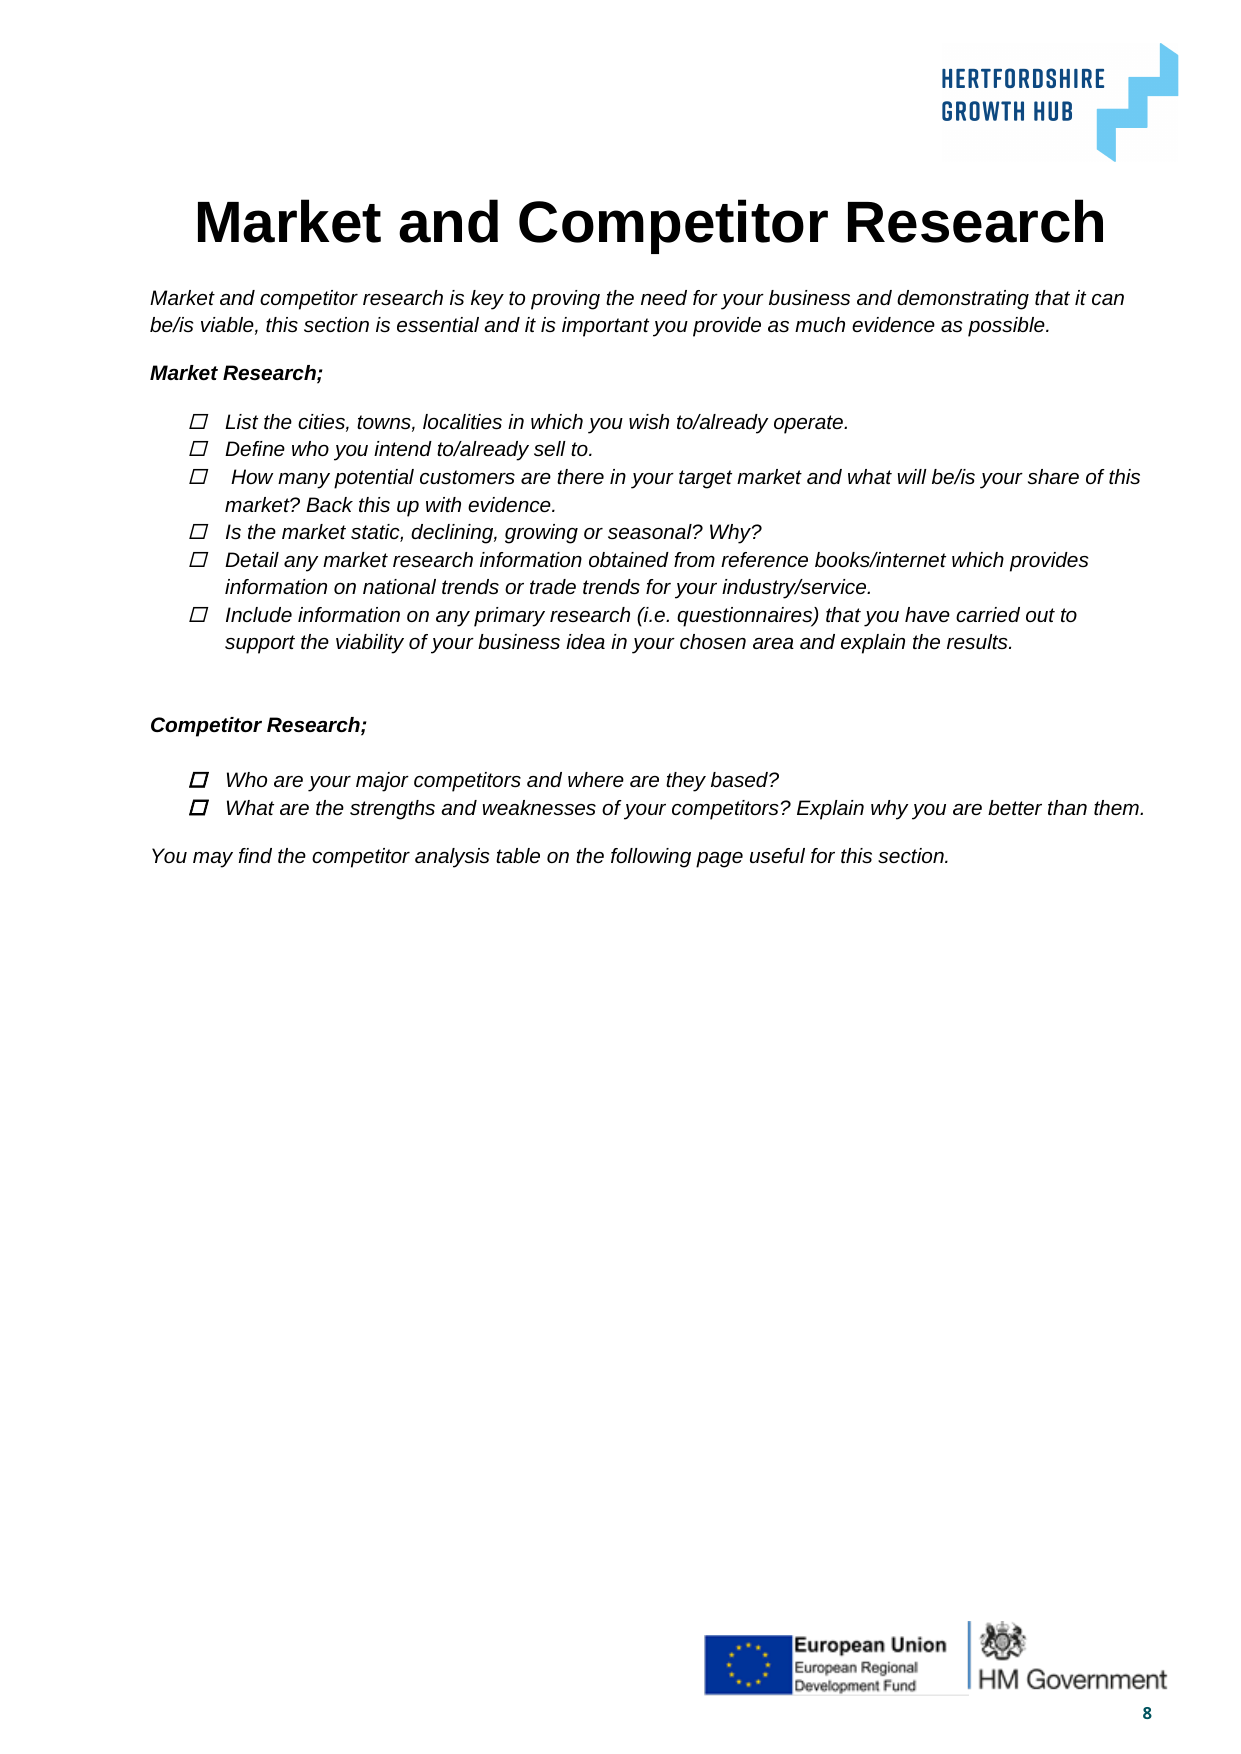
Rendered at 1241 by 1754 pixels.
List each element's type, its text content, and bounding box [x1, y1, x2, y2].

text You may find the competitor analysis table on the following page useful for this section. [150, 844, 1152, 868]
list Detail any market research information obtained from reference books/internet which provides information on national trends or trade trends for your industry/service. [187, 547, 1152, 599]
list List the cities, towns, localities in which you wish to/already operate. [187, 409, 1152, 434]
list Competitor Research; [150, 713, 1152, 737]
list Include information on any primary research (i.e. questionnaires) that you have carried out to support the viability of your business idea in your chosen area and explain the results. [187, 603, 1152, 654]
list Define who you intend to/already sell to. [187, 437, 1152, 461]
list Who are your major competitors and where are they based? [187, 768, 1152, 792]
list Is the market static, declining, growing or seasonal? Why? [187, 520, 1152, 544]
list How many potential customers are there in your target market and what will be/is your share of this market? Back this up with evidence. [187, 465, 1152, 516]
text Market Research; [150, 361, 1152, 385]
picture [703, 1621, 1169, 1697]
text Market and competitor research is key to proving the need for your business and demonstrating that it can be/is viable, this section is essential and it is important you provide as much evidence as possible. [150, 285, 1152, 337]
text Market and Competitor Research [150, 187, 1152, 254]
picture [942, 43, 1179, 162]
list What are the strengths and weaknesses of your competitors? Explain why you are better than them. [187, 795, 1152, 819]
